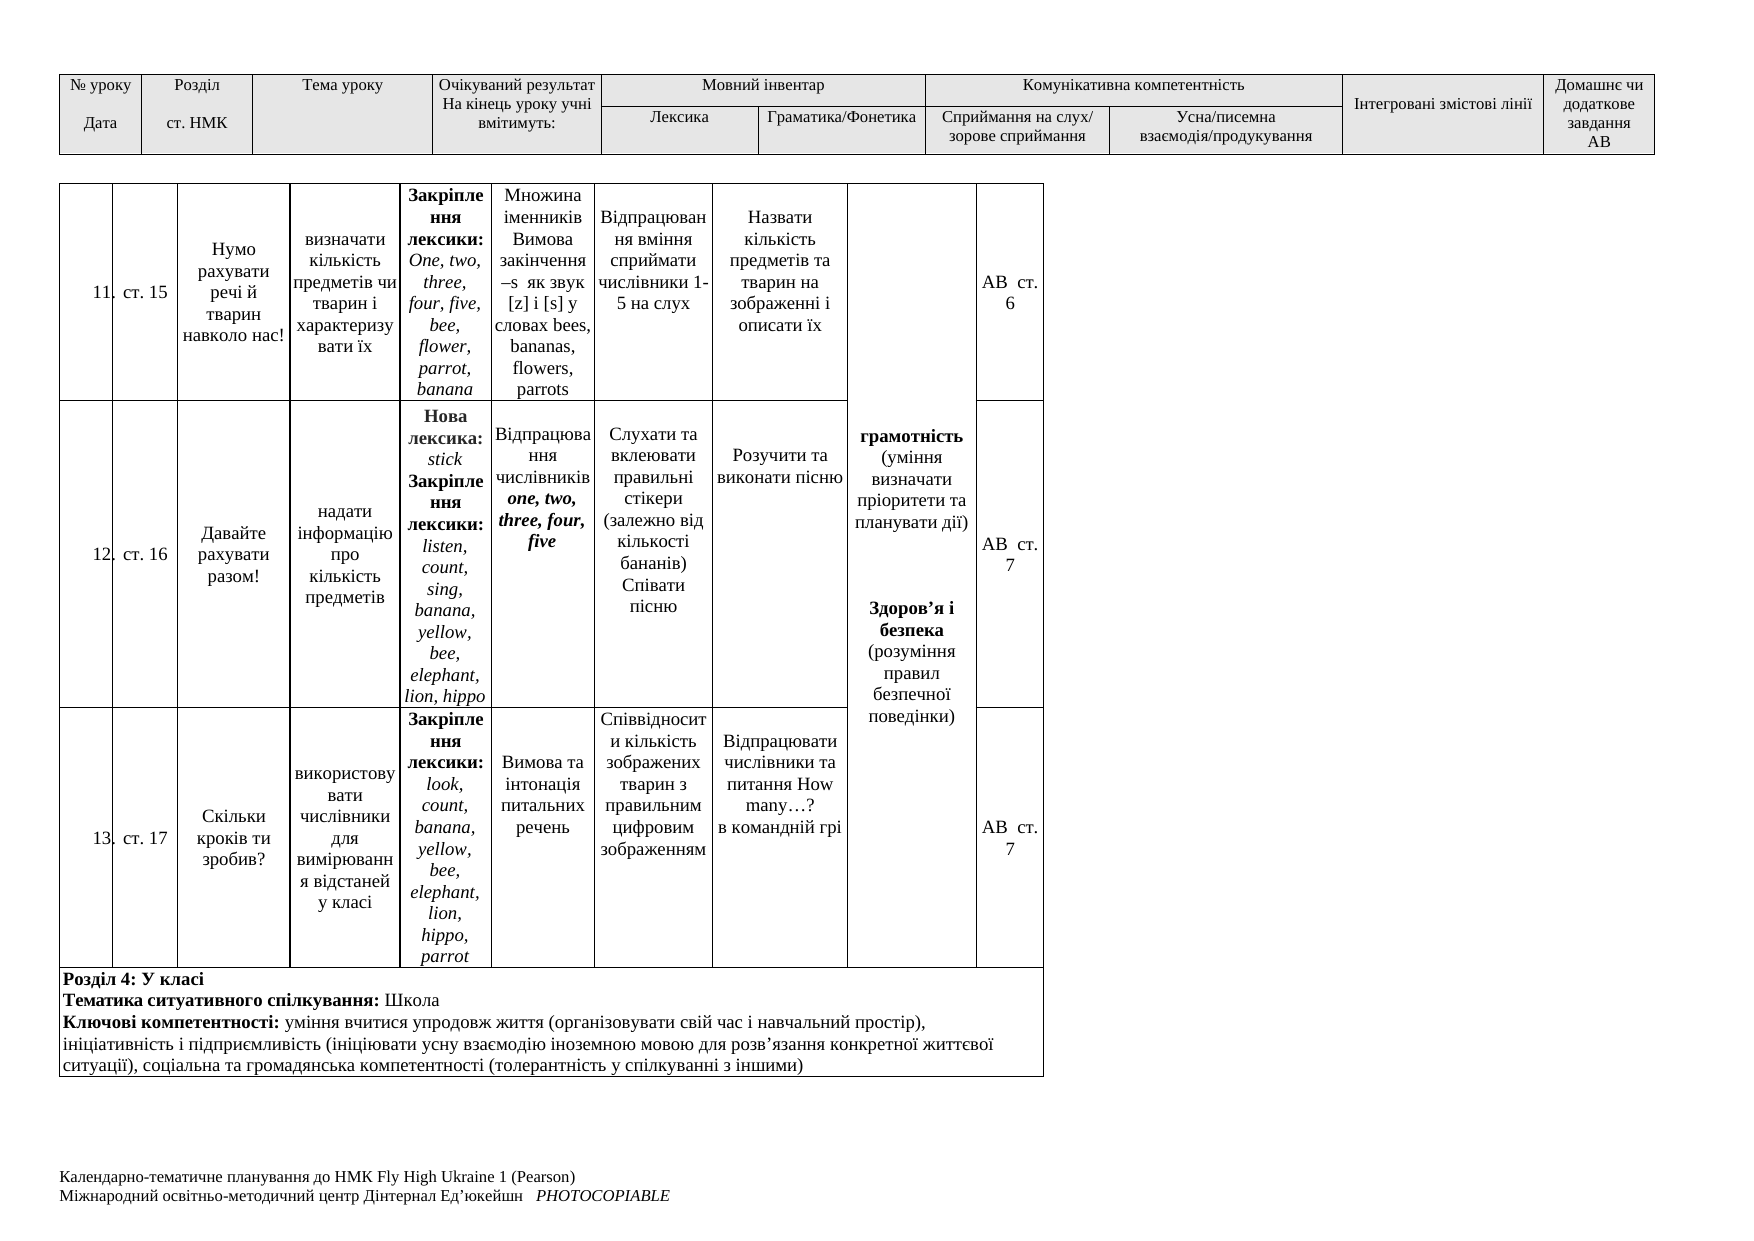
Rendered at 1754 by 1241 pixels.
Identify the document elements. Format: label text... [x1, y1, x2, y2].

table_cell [848, 184, 976, 967]
table_cell AВ ст. 7 [977, 708, 1043, 967]
table_cell Співвідносити кількість зображених тварин з правильним цифровим зображенням [595, 708, 712, 967]
table_cell використовувати числівники для вимірювання відстаней у класі [291, 708, 399, 967]
table_cell Закріплення лексики: One, two, three, four, five, bee, flower, parrot, banana [401, 184, 491, 400]
table_cell Нова лексика: stick Закріплення лексики: listen, count, sing, banana, yellow, bee, elephant, lion, hippo [401, 401, 491, 707]
table_cell Вимова та інтонація питальних речень [492, 708, 594, 967]
table_cell [60, 708, 112, 967]
table_cell визначати кількість предметів чи тварин і характеризувати їх [291, 184, 399, 400]
table_cell [60, 184, 112, 400]
table_cell Закріплення лексики: look, count, banana, yellow, bee, elephant, lion, hippo, parrot [401, 708, 491, 967]
table_cell Відпрацювання вміння сприймати числівники 1-5 на слух [595, 184, 712, 400]
table_cell Скільки кроків ти зробив? [178, 708, 289, 967]
table_cell ст. 15 [113, 184, 177, 400]
table_cell Назвати кількість предметів та тварин на зображенні і описати їх [713, 184, 847, 400]
table_cell ст. 16 [113, 401, 177, 707]
table_cell Відпрацювати числівники та питання How many…? в командній грі [713, 708, 847, 967]
table_cell Давайте рахувати разом! [178, 401, 289, 707]
table_cell ст. 17 [113, 708, 177, 967]
table_cell Слухати та вклеювати правильні стікери (залежно від кількості бананів) Співати пісню [595, 401, 712, 707]
table_cell Розділ 4: У класі Тематика ситуативного спілкування: Школа Ключові компетентності: уміння вчитися упродовж життя (організовувати свій час і навчальний простір), ініціативність і підприємливість (ініціювати усну взаємодію іноземною мовою для розв’язання конкретної життєвої ситуації), соціальна та громадянська компетентності (толерантність у спілкуванні з іншими) [60, 968, 1043, 1076]
table_cell [60, 401, 112, 707]
table_cell Відпрацювання числівників one, two, three, four, five [492, 401, 594, 707]
table_cell AВ ст. 7 [977, 401, 1043, 707]
table_cell Множина іменників Вимова закінчення –s як звук [z] і [s] у словах bees, bananas, flowers, parrots [492, 184, 594, 400]
table_cell Розучити та виконати пісню [713, 401, 847, 707]
table_cell Нумо рахувати речі й тварин навколо нас! [178, 184, 289, 400]
table_cell надати інформацію про кількість предметів [291, 401, 399, 707]
table_cell AВ ст. 6 [977, 184, 1043, 400]
